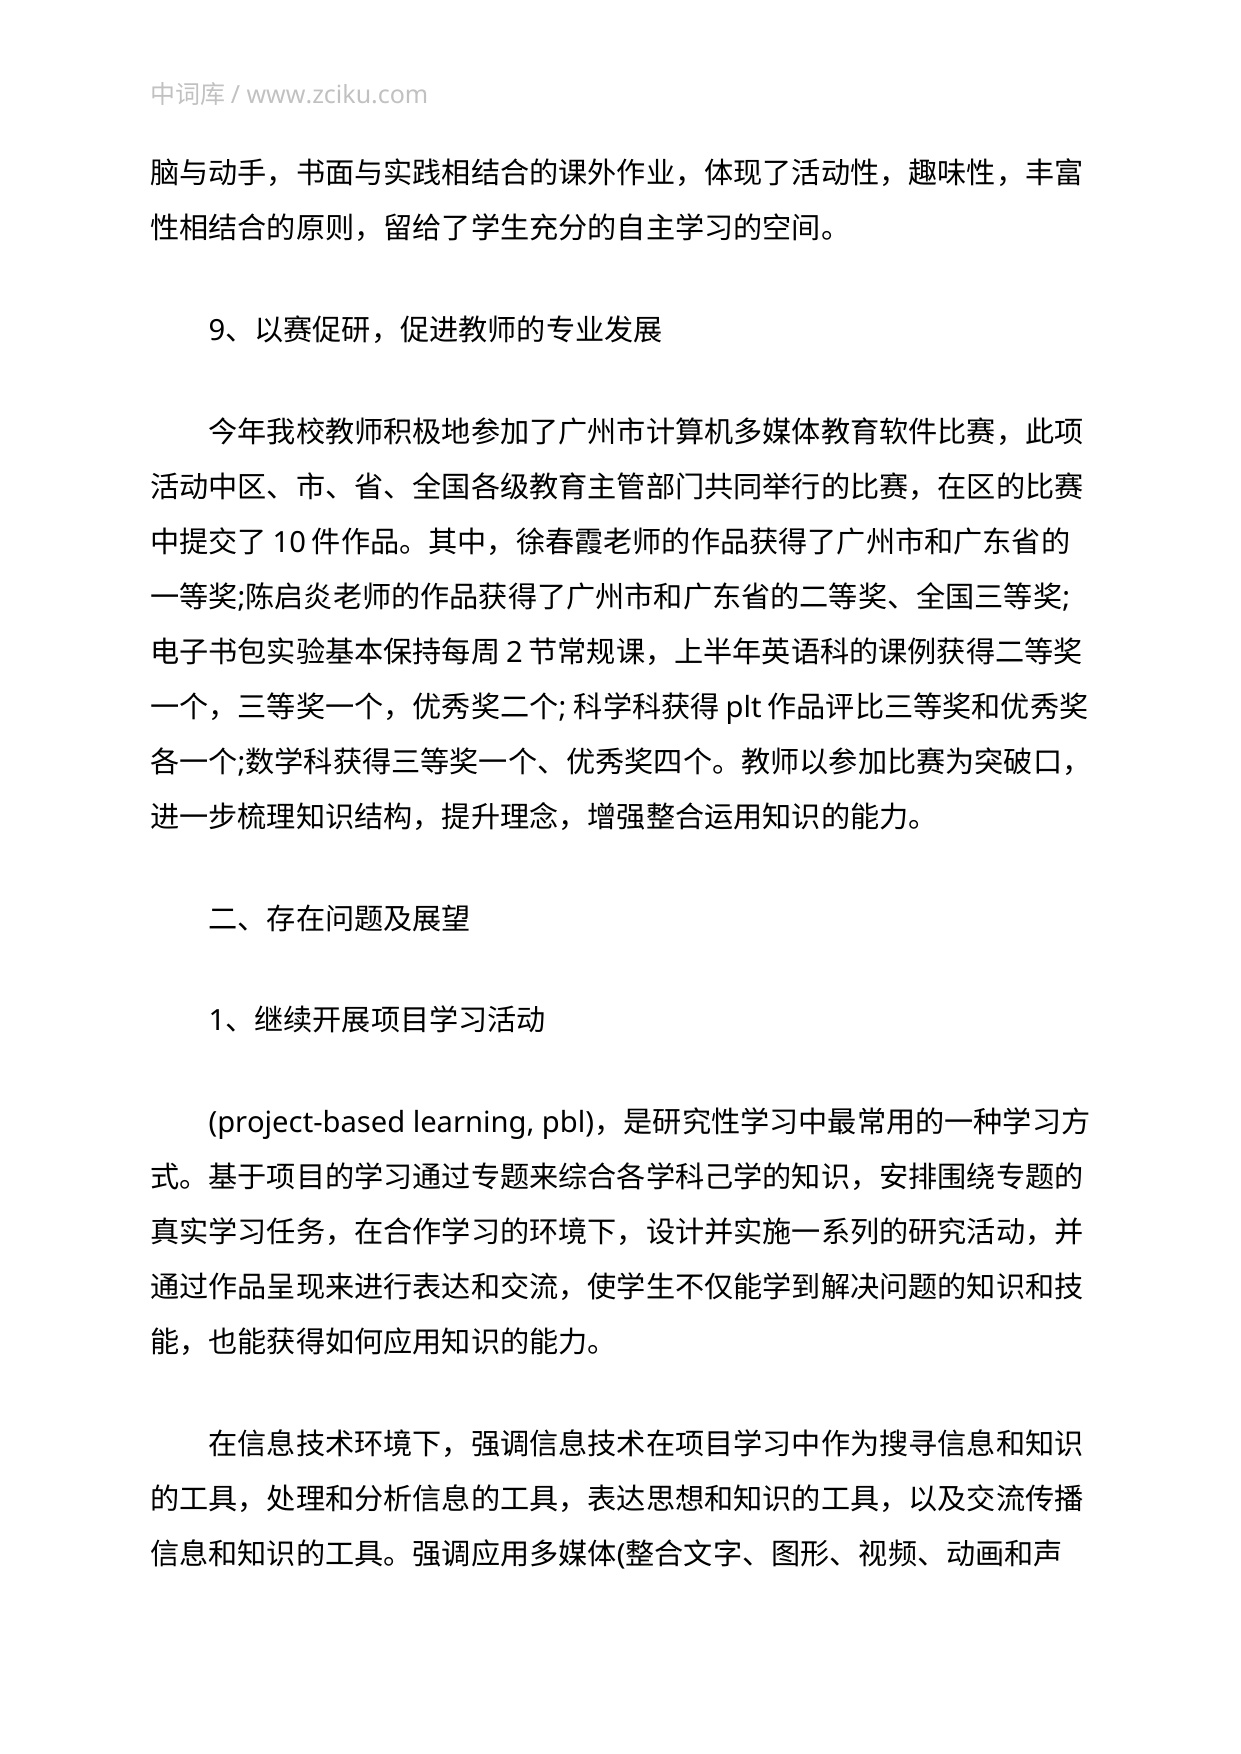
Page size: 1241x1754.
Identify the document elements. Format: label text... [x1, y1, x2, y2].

text 1、继续开展项目学习活动 [150, 997, 1090, 1039]
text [150, 1420, 1090, 1573]
text 9、以赛促研，促进教师的专业发展 [150, 307, 1090, 349]
text (project-based learning, pbl)，是研究性学习中最常用的一种学习方式。基于项目的学习通过专题来综合各学科己学的知识，安排围绕专题的真实学习任务，在合作学习的环境下，设计并实施一系列的研究活动，并通过作品呈现来进行表达和交流，使学生不仅能学到解决问题的知识和技能，也能获得如何应用知识的能力。 [150, 1099, 1090, 1361]
text 今年我校教师积极地参加了广州市计算机多媒体教育软件比赛，此项活动中区、市、省、全国各级教育主管部门共同举行的比赛，在区的比赛中提交了10件作品。其中，徐春霞老师的作品获得了广州市和广东省的一等奖;陈启炎老师的作品获得了广州市和广东省的二等奖、全国三等奖;电子书包实验基本保持每周2节常规课，上半年英语科的课例获得二等奖一个，三等奖一个，优秀奖二个; 科学科获得plt作品评比三等奖和优秀奖各一个;数学科获得三等奖一个、优秀奖四个。教师以参加比赛为突破口，进一步梳理知识结构，提升理念，增强整合运用知识的能力。 [150, 409, 1090, 836]
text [150, 150, 1090, 247]
text 二、存在问题及展望 [150, 895, 1090, 937]
